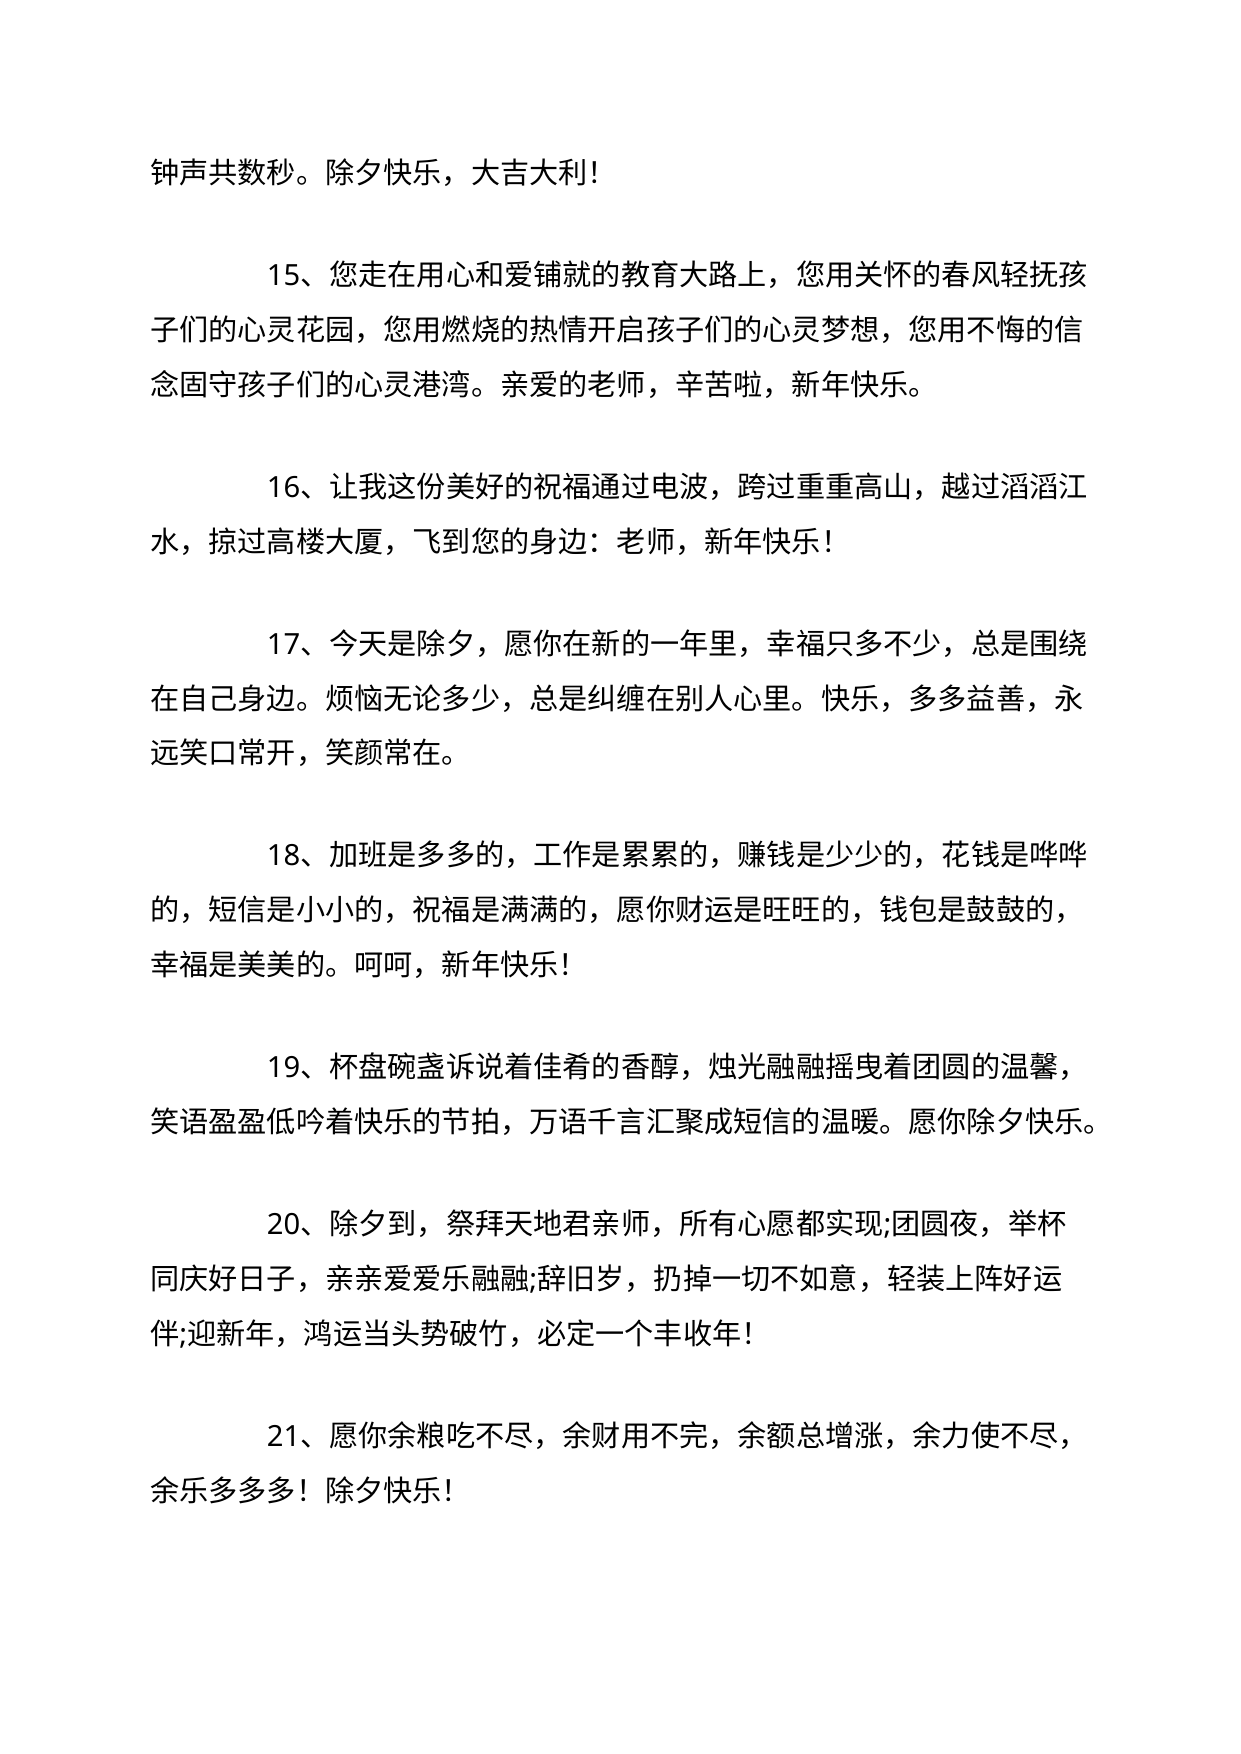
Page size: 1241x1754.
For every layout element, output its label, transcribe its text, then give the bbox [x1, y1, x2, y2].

text 16、让我这份美好的祝福通过电波，跨过重重高山，越过滔滔江水，掠过高楼大厦，飞到您的身边：老师，新年快乐！ [150, 463, 1090, 561]
text 21、愿你余粮吃不尽，余财用不完，余额总增涨，余力使不尽，余乐多多多！除夕快乐！ [150, 1412, 1090, 1509]
text 20、除夕到，祭拜天地君亲师，所有心愿都实现;团圆夜，举杯同庆好日子，亲亲爱爱乐融融;辞旧岁，扔掉一切不如意，轻装上阵好运伴;迎新年，鸿运当头势破竹，必定一个丰收年！ [150, 1200, 1090, 1353]
text 15、您走在用心和爱铺就的教育大路上，您用关怀的春风轻抚孩子们的心灵花园，您用燃烧的热情开启孩子们的心灵梦想，您用不悔的信念固守孩子们的心灵港湾。亲爱的老师，辛苦啦，新年快乐。 [150, 252, 1090, 404]
text 19、杯盘碗盏诉说着佳肴的香醇，烛光融融摇曳着团圆的温馨，笑语盈盈低吟着快乐的节拍，万语千言汇聚成短信的温暖。愿你除夕快乐。 [150, 1043, 1090, 1141]
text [150, 150, 1090, 192]
text 18、加班是多多的，工作是累累的，赚钱是少少的，花钱是哗哗的，短信是小小的，祝福是满满的，愿你财运是旺旺的，钱包是鼓鼓的，幸福是美美的。呵呵，新年快乐！ [150, 832, 1090, 984]
text 17、今天是除夕，愿你在新的一年里，幸福只多不少，总是围绕在自己身边。烦恼无论多少，总是纠缠在别人心里。快乐，多多益善，永远笑口常开，笑颜常在。 [150, 620, 1090, 772]
